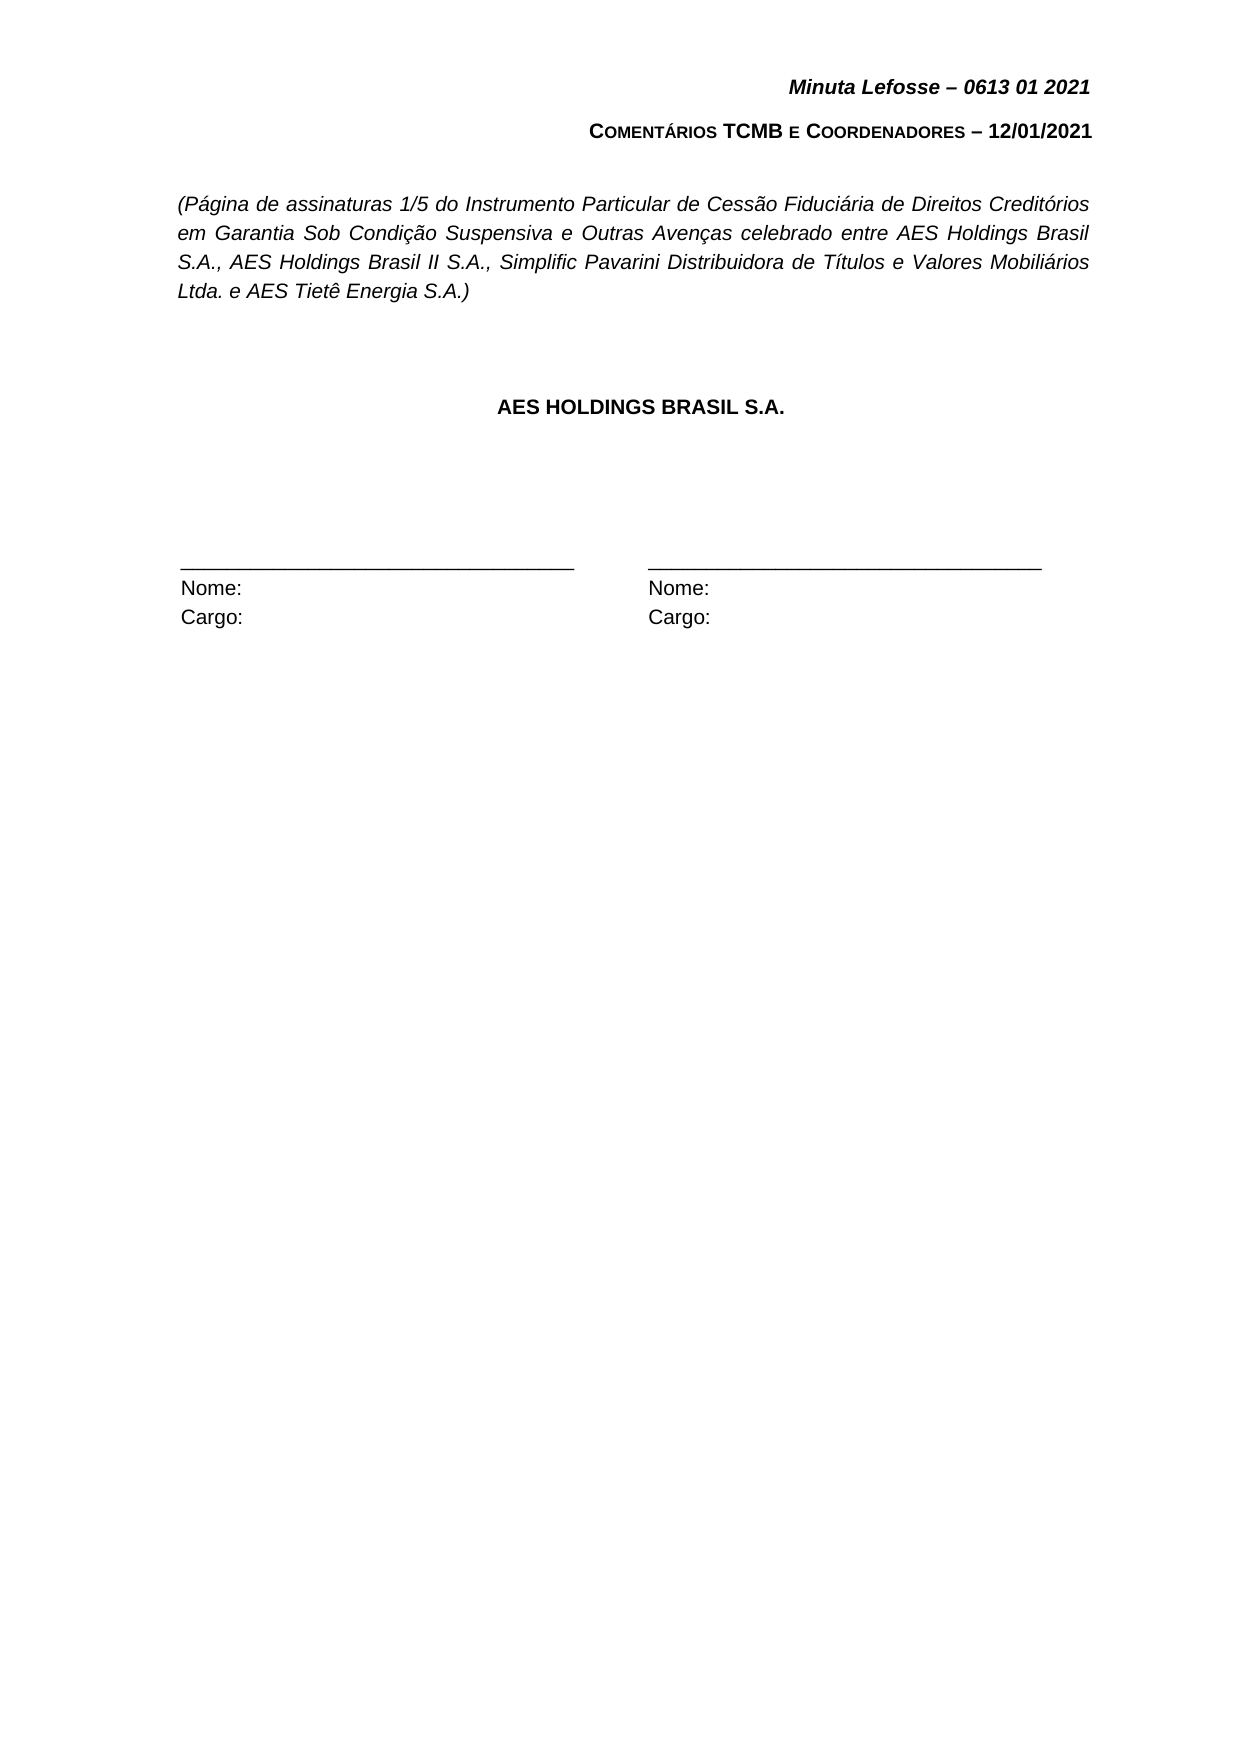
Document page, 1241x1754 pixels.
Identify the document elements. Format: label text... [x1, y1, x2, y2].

table_cell __________________________________ Nome: Cargo: [641, 547, 1108, 634]
table_cell __________________________________ Nome: Cargo: [173, 547, 641, 634]
table_header AES HOLDINGS BRASIL S.A. [173, 395, 1108, 547]
text (Página de assinaturas 1/5 do Instrumento Particular de Cessão Fiduciária de Direitos Creditórios em Garantia Sob Condição Suspensiva e Outras Avenças celebrado entre AES Holdings Brasil S.A., AES Holdings Brasil II S.A., Simplific Pavarini Distribuidora de Títulos e Valores Mobiliários Ltda. e AES Tietê Energia S.A.) [177, 192, 1092, 303]
